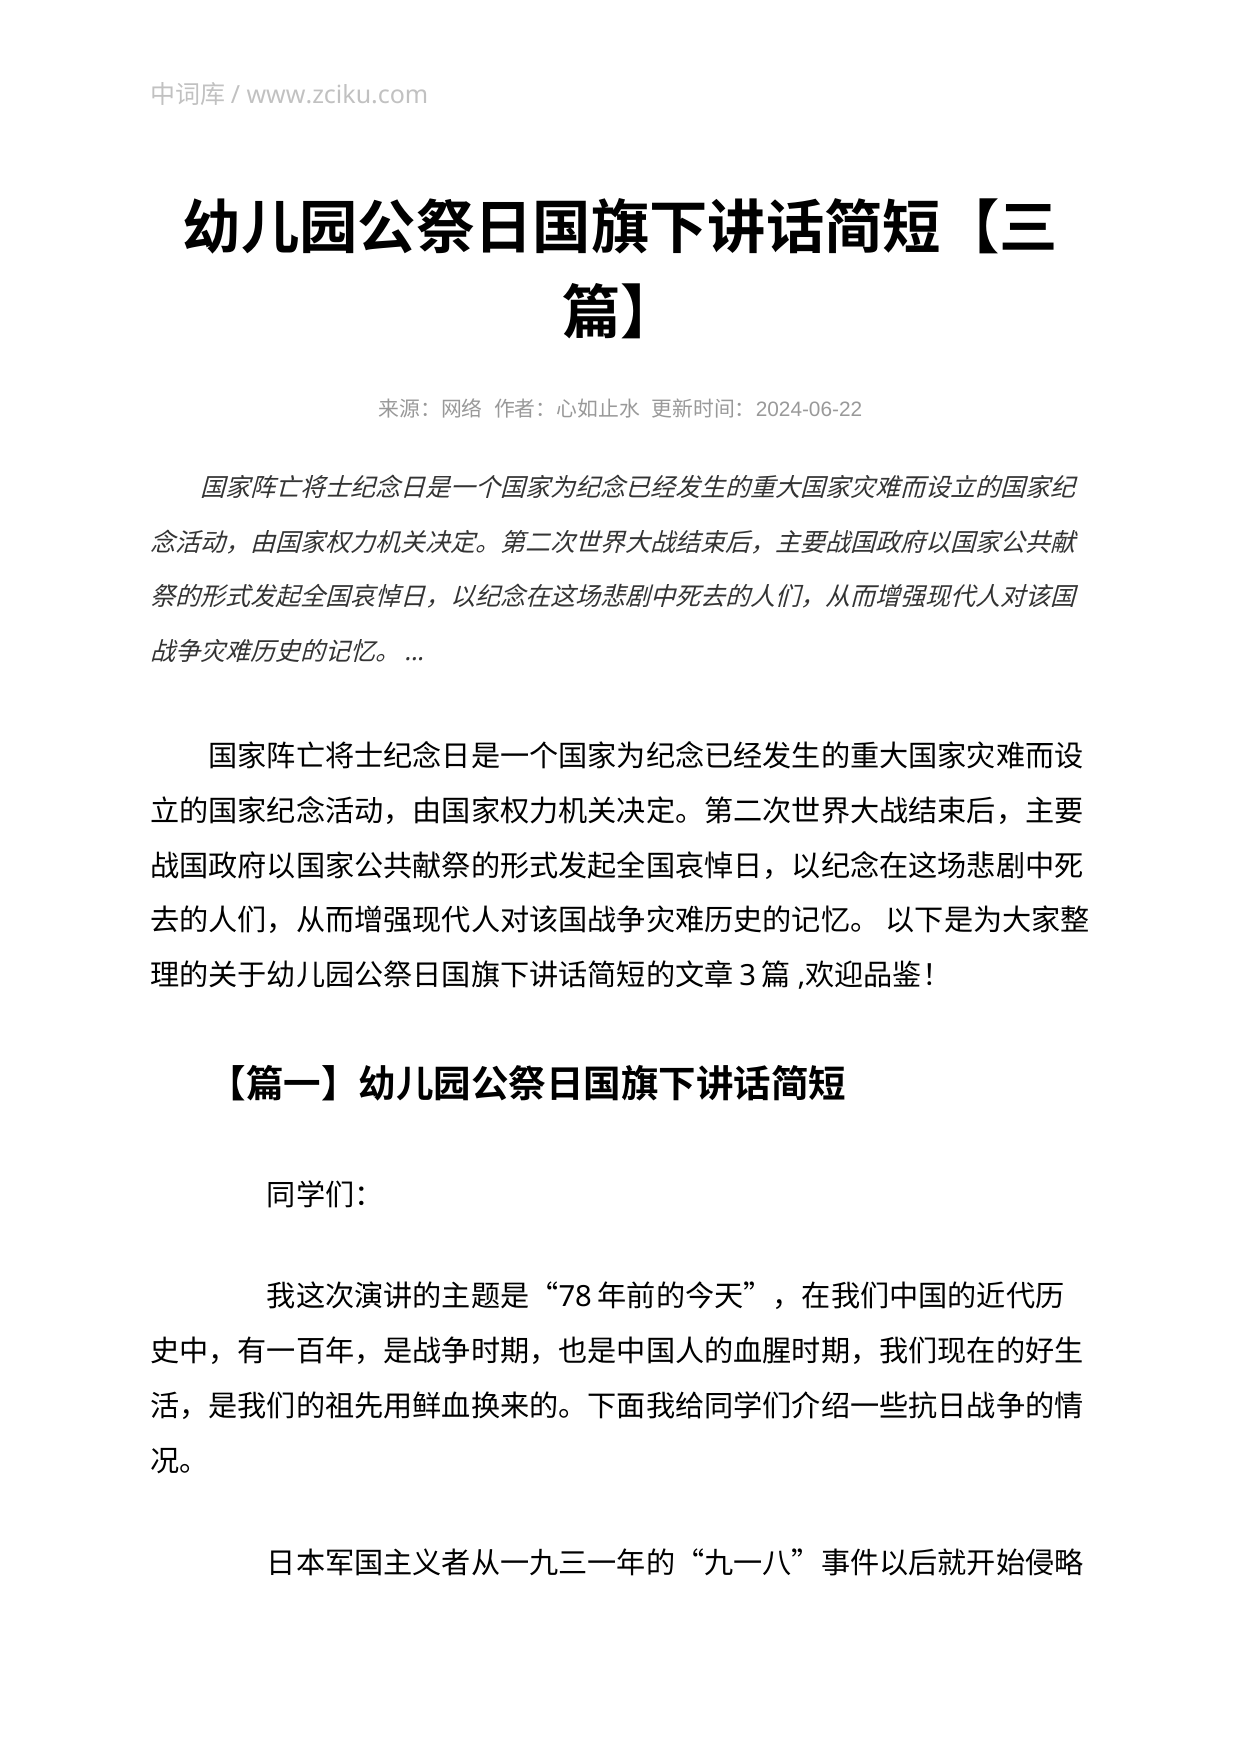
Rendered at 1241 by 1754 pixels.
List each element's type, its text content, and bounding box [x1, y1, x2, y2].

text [150, 1539, 1090, 1582]
subtitle 幼儿园公祭日国旗下讲话简短【三篇】 [150, 181, 1090, 350]
text 国家阵亡将士纪念日是一个国家为纪念已经发生的重大国家灾难而设立的国家纪念活动，由国家权力机关决定。第二次世界大战结束后，主要战国政府以国家公共献祭的形式发起全国哀悼日，以纪念在这场悲剧中死去的人们，从而增强现代人对该国战争灾难历史的记忆。 ... [150, 468, 1090, 667]
text 【篇一】幼儿园公祭日国旗下讲话简短 [150, 1054, 1090, 1108]
text 我这次演讲的主题是“78年前的今天”，在我们中国的近代历史中，有一百年，是战争时期，也是中国人的血腥时期，我们现在的好生活，是我们的祖先用鲜血换来的。下面我给同学们介绍一些抗日战争的情况。 [150, 1273, 1090, 1480]
text 国家阵亡将士纪念日是一个国家为纪念已经发生的重大国家灾难而设立的国家纪念活动，由国家权力机关决定。第二次世界大战结束后，主要战国政府以国家公共献祭的形式发起全国哀悼日，以纪念在这场悲剧中死去的人们，从而增强现代人对该国战争灾难历史的记忆。 以下是为大家整理的关于幼儿园公祭日国旗下讲话简短的文章3篇 ,欢迎品鉴！ [150, 732, 1090, 994]
text 同学们： [150, 1171, 1090, 1213]
text 来源：网络 作者：心如止水 更新时间：2024-06-22 [150, 397, 1090, 421]
